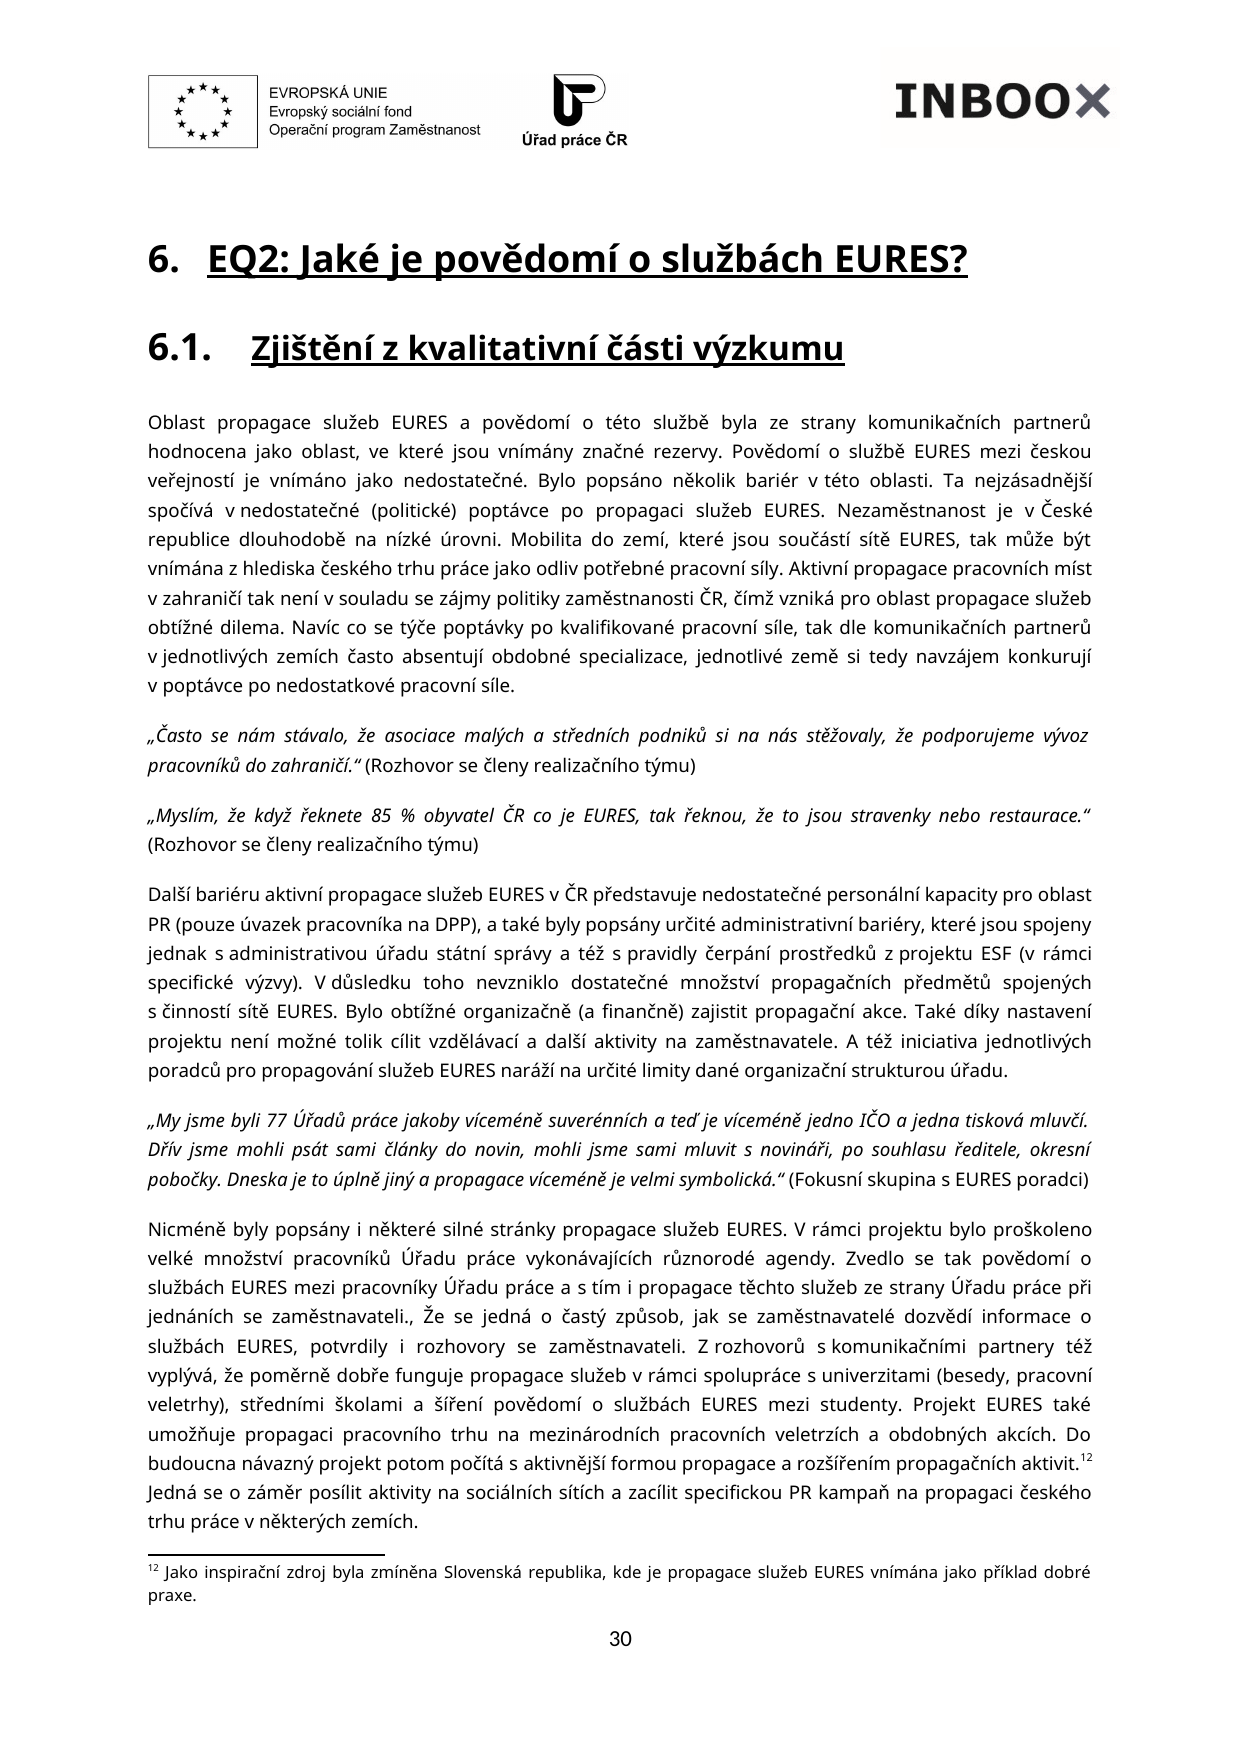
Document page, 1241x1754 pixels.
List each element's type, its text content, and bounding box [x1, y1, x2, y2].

text „My jsme byli 77 Úřadů práce jakoby víceméně suverénních a teď je víceméně jedno IČO a jedna tisková mluvčí. Dřív jsme mohli psát sami články do novin, mohli jsme sami mluvit s novináři, po souhlasu ředitele, okresní pobočky. Dneska je to úplně jiný a propagace víceméně je velmi symbolická.“ (Fokusní skupina s EURES poradci) [148, 1107, 1092, 1191]
text „Často se nám stávalo, že asociace malých a středních podniků si na nás stěžovaly, že podporujeme vývoz pracovníků do zahraničí.“ (Rozhovor se členy realizačního týmu) [148, 723, 1092, 778]
picture [147, 73, 629, 150]
text Nicméně byly popsány i některé silné stránky propagace služeb EURES. V rámci projektu bylo proškoleno velké množství pracovníků Úřadu práce vykonávajících různorodé agendy. Zvedlo se tak povědomí o službách EURES mezi pracovníky Úřadu práce a s tím i propagace těchto služeb ze strany Úřadu práce při jednáních se zaměstnavateli., Že se jedná o častý způsob, jak se zaměstnavatelé dozvědí informace o službách EURES, potvrdily i rozhovory se zaměstnavateli. Z rozhovorů s komunikačními partnery též vyplývá, že poměrně dobře funguje propagace služeb v rámci spolupráce s univerzitami (besedy, pracovní veletrhy), středními školami a šíření povědomí o službách EURES mezi studenty. Projekt EURES také umožňuje propagaci pracovního trhu na mezinárodních pracovních veletrzích a obdobných akcích. Do budoucna návazný projekt potom počítá s aktivnější formou propagace a rozšířením propagačních aktivit. Jedná se o záměr posílit aktivity na sociálních sítích a zacílit specifickou PR kampaň na propagaci českého trhu práce v některých zemích. [148, 1216, 1092, 1534]
text Oblast propagace služeb EURES a povědomí o této službě byla ze strany komunikačních partnerů hodnocena jako oblast, ve které jsou vnímány značné rezervy. Povědomí o službě EURES mezi českou veřejností je vnímáno jako nedostatečné. Bylo popsáno několik bariér v této oblasti. Ta nejzásadnější spočívá v nedostatečné (politické) poptávce po propagaci služeb EURES. Nezaměstnanost je v České republice dlouhodobě na nízké úrovni. Mobilita do zemí, které jsou součástí sítě EURES, tak může být vnímána z hlediska českého trhu práce jako odliv potřebné pracovní síly. Aktivní propagace pracovních míst v zahraničí tak není v souladu se zájmy politiky zaměstnanosti ČR, čímž vzniká pro oblast propagace služeb obtížné dilema. Navíc co se týče poptávky po kvalifikované pracovní síle, tak dle komunikačních partnerů v jednotlivých zemích často absentují obdobné specializace, jednotlivé země si tedy navzájem konkurují v poptávce po nedostatkové pracovní síle. [148, 409, 1092, 698]
text „Myslím, že když řeknete 85 % obyvatel ČR co je EURES, tak řeknou, že to jsou stravenky nebo restaurace.“ (Rozhovor se členy realizačního týmu) [148, 802, 1092, 857]
picture [880, 47, 1121, 148]
text EQ2: Jaké je povědomí o službách EURES? [148, 232, 1092, 283]
text Další bariéru aktivní propagace služeb EURES v ČR představuje nedostatečné personální kapacity pro oblast PR (pouze úvazek pracovníka na DPP), a také byly popsány určité administrativní bariéry, které jsou spojeny jednak s administrativou úřadu státní správy a též s pravidly čerpání prostředků z projektu ESF (v rámci specifické výzvy). V důsledku toho nevzniklo dostatečné množství propagačních předmětů spojených s činností sítě EURES. Bylo obtížné organizačně (a finančně) zajistit propagační akce. Také díky nastavení projektu není možné tolik cílit vzdělávací a další aktivity na zaměstnavatele. A též iniciativa jednotlivých poradců pro propagování služeb EURES naráží na určité limity dané organizační strukturou úřadu. [148, 882, 1092, 1083]
text Zjištění z kvalitativní části výzkumu [148, 321, 1092, 372]
